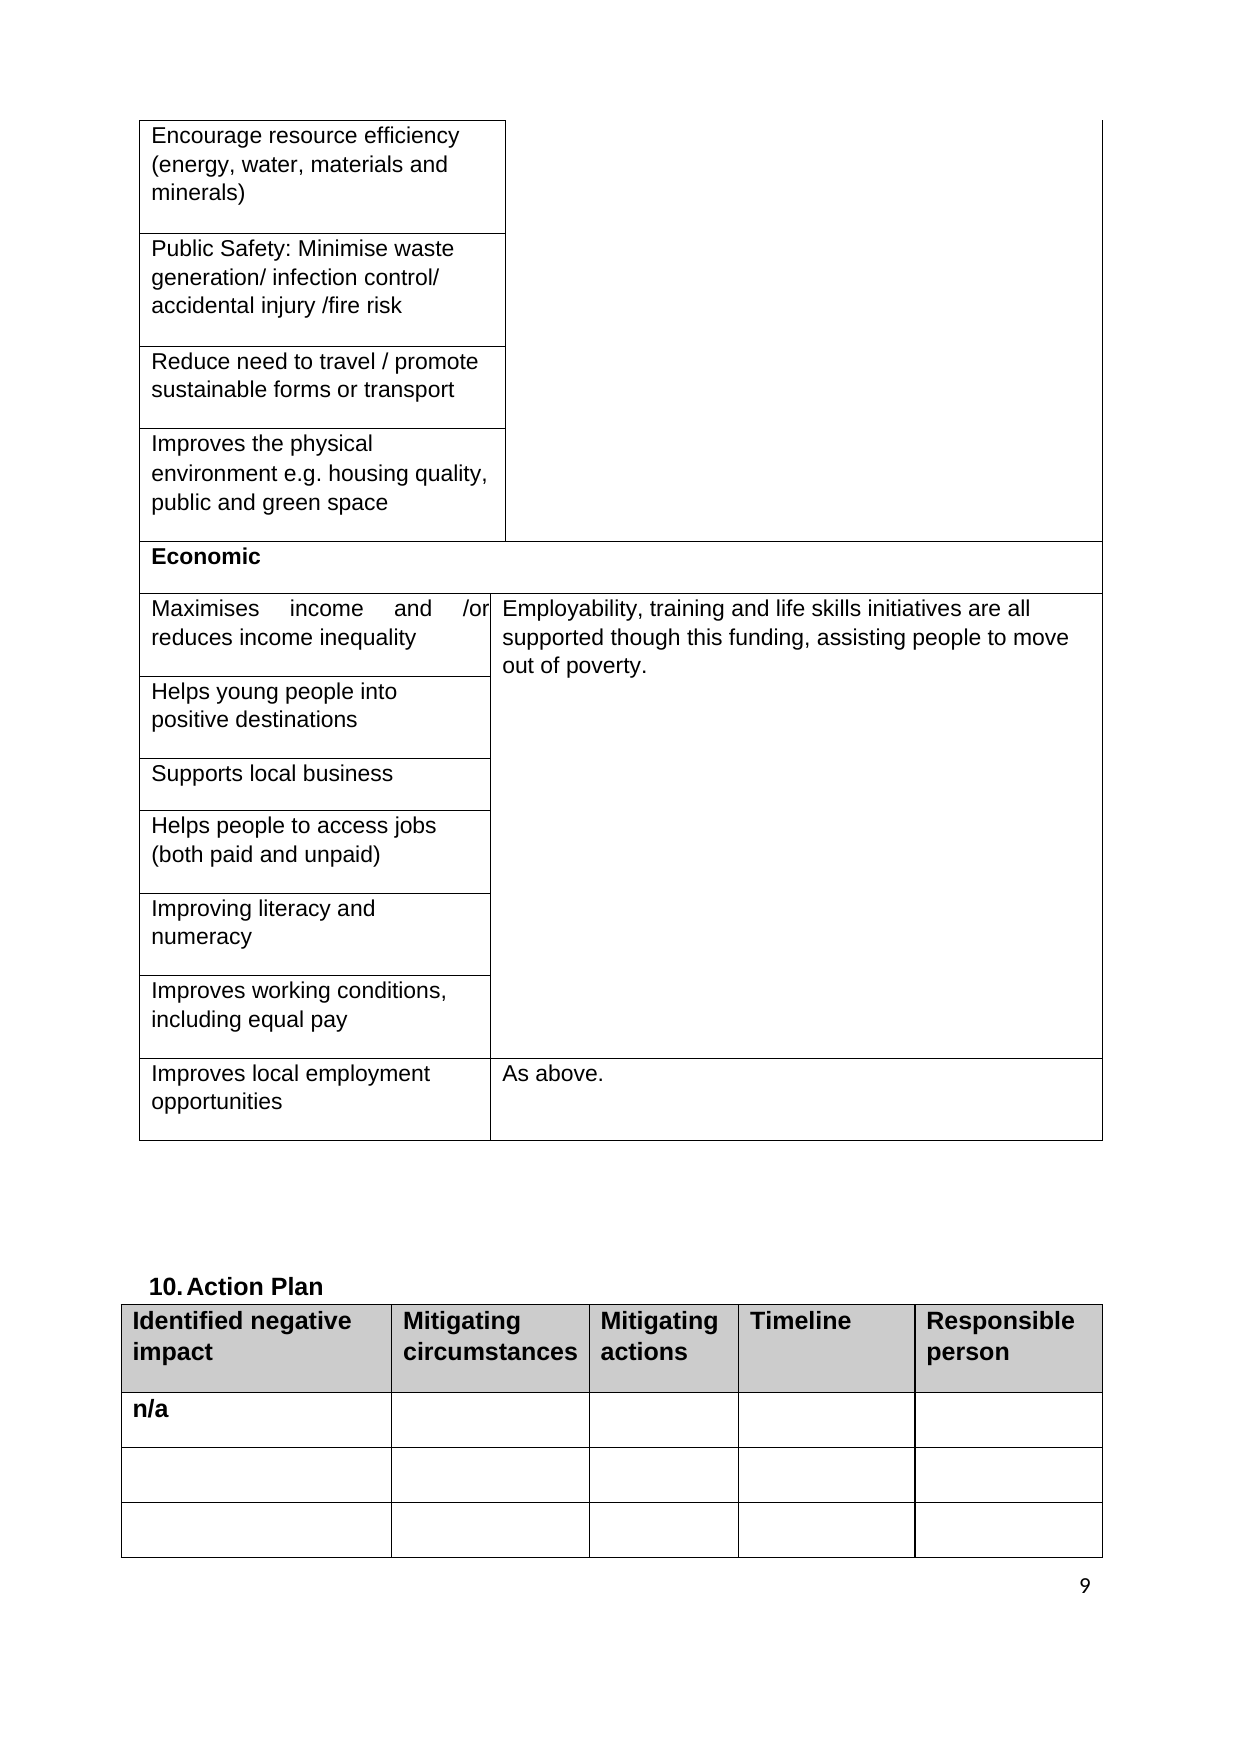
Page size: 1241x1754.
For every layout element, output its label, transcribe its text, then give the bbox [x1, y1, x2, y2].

table_cell [122, 1448, 391, 1502]
table_cell Improves local employment opportunities [140, 1059, 490, 1140]
table_cell Helps people to access jobs (both paid and unpaid) [140, 811, 490, 893]
table_cell [122, 1503, 391, 1557]
table_cell [916, 1503, 1102, 1557]
table_cell [590, 1393, 738, 1447]
table_cell [490, 234, 505, 346]
table_cell Improving literacy and numeracy [140, 894, 490, 975]
table_cell [590, 1503, 738, 1557]
table_header Timeline [739, 1305, 914, 1392]
table_header Mitigating actions [590, 1305, 738, 1392]
table_cell [916, 1448, 1102, 1502]
table_cell [590, 1448, 738, 1502]
table_cell Economic [140, 542, 490, 593]
table_cell [916, 1393, 1102, 1447]
table_cell n/a [122, 1393, 391, 1447]
table_cell [392, 1393, 589, 1447]
table_cell As above. [491, 1059, 1102, 1140]
table_cell Improves working conditions, including equal pay [140, 976, 490, 1058]
table_cell [490, 347, 505, 428]
table_cell [490, 542, 1102, 593]
table_cell Employability, training and life skills initiatives are all supported though this funding, assisting people to move out of poverty. [491, 594, 1102, 1058]
table_header Identified negative impact [122, 1305, 391, 1392]
table_header Responsible person [916, 1305, 1102, 1392]
list Action Plan [148, 1272, 1096, 1301]
table_cell Public Safety: Minimise waste generation/ infection control/ accidental injury /fire risk [140, 234, 490, 346]
table_cell [392, 1448, 589, 1502]
table_cell Encourage resource efficiency (energy, water, materials and minerals) [140, 121, 490, 233]
table_cell Reduce need to travel / promote sustainable forms or transport [140, 347, 490, 428]
table_cell [490, 429, 505, 541]
table_cell [392, 1503, 589, 1557]
table_cell [490, 121, 505, 233]
table_cell Helps young people into positive destinations [140, 677, 490, 758]
table_cell [739, 1503, 914, 1557]
table_cell [739, 1448, 914, 1502]
table_cell Maximises income and /or reduces income inequality [140, 594, 490, 676]
table_cell Improves the physical environment e.g. housing quality, public and green space [140, 429, 490, 541]
table_cell [739, 1393, 914, 1447]
table_header Mitigating circumstances [392, 1305, 589, 1392]
table_cell Supports local business [140, 759, 490, 810]
